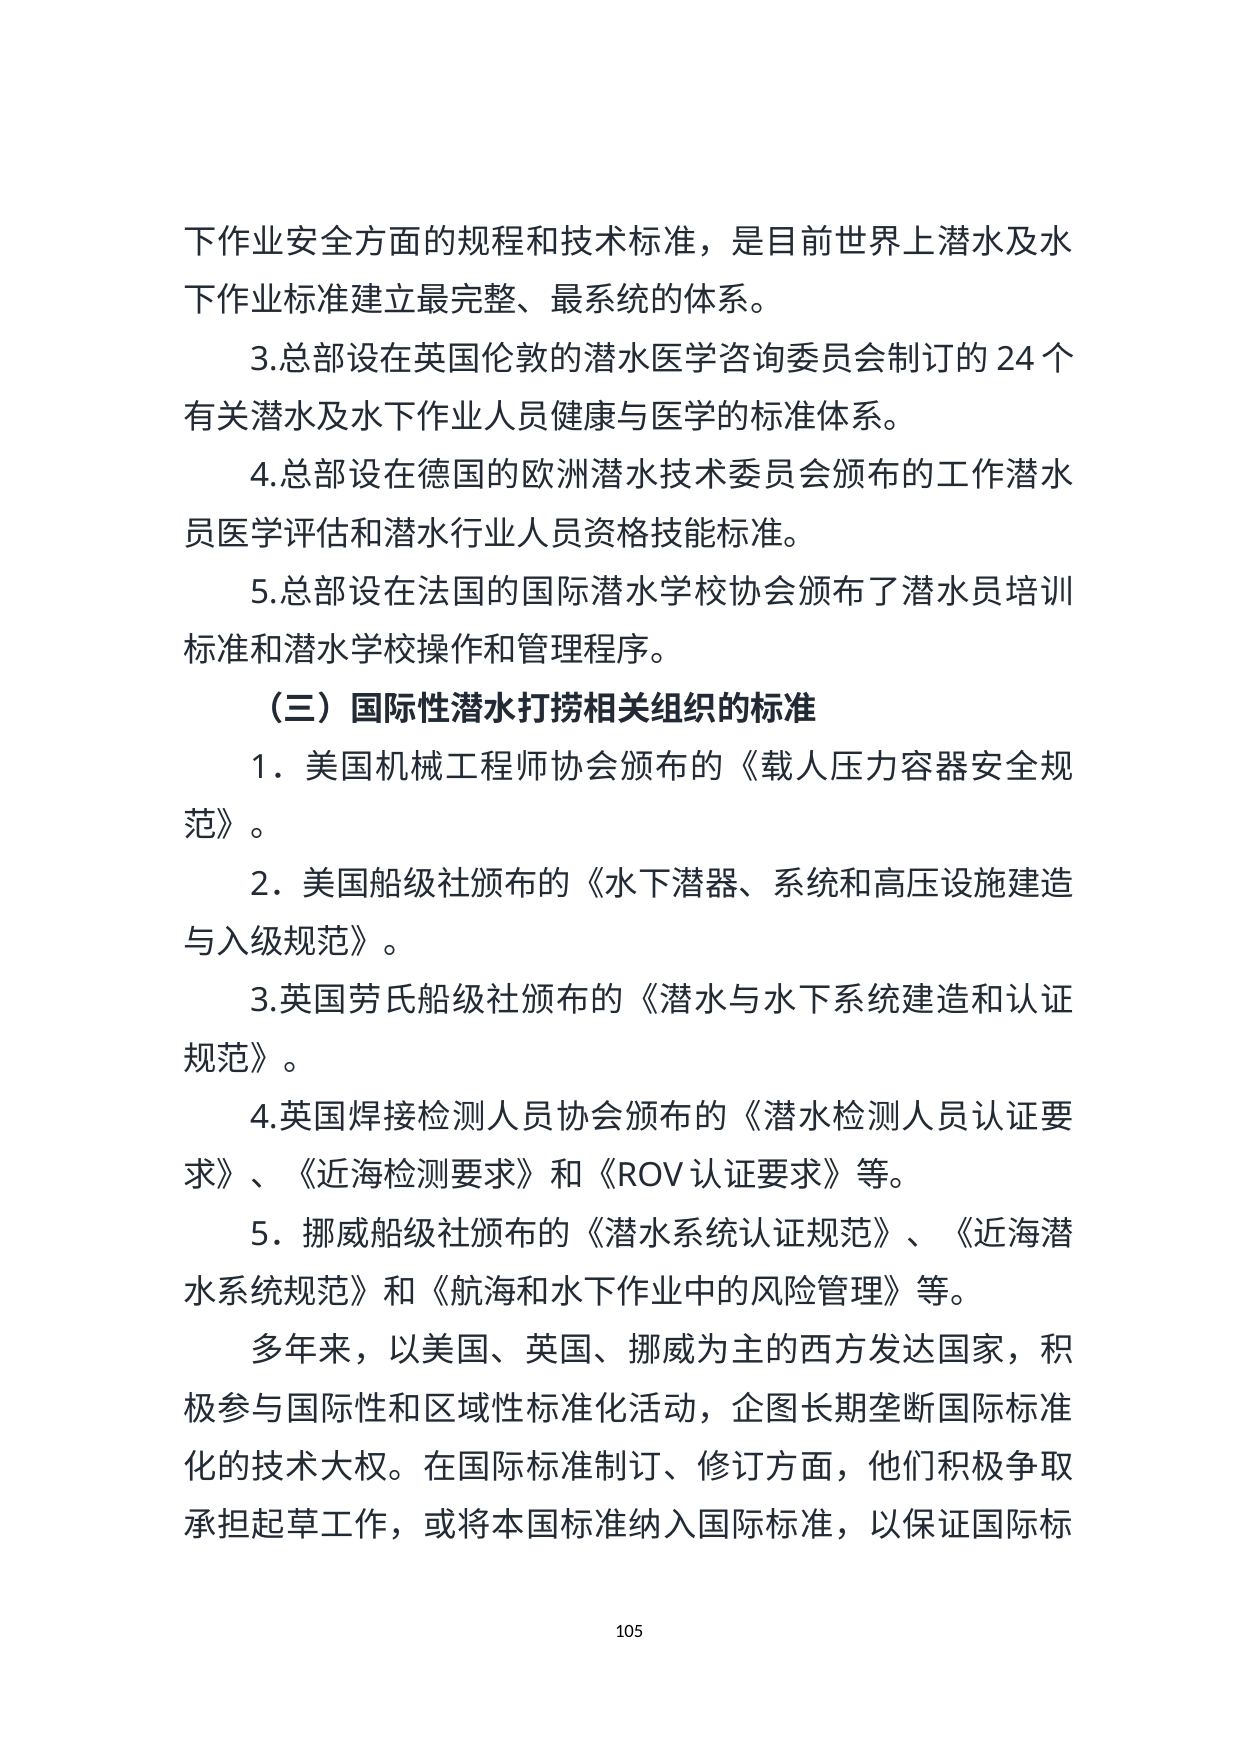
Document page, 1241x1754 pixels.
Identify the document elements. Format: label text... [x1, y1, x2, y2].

text 4.总部设在德国的欧洲潜水技术委员会颁布的工作潜水员医学评估和潜水行业人员资格技能标准。 [183, 440, 1075, 557]
text 3.英国劳氏船级社颁布的《潜水与水下系统建造和认证规范》。 [183, 965, 1075, 1082]
text 2．美国船级社颁布的《水下潜器、系统和高压设施建造与入级规范》。 [183, 848, 1075, 965]
text 4.英国焊接检测人员协会颁布的《潜水检测人员认证要求》、《近海检测要求》和《ROV认证要求》等。 [183, 1082, 1075, 1198]
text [183, 207, 1075, 323]
text 3.总部设在英国伦敦的潜水医学咨询委员会制订的24个有关潜水及水下作业人员健康与医学的标准体系。 [183, 323, 1075, 440]
text 5.总部设在法国的国际潜水学校协会颁布了潜水员培训标准和潜水学校操作和管理程序。 [183, 557, 1075, 673]
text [183, 1315, 1075, 1548]
text 5．挪威船级社颁布的《潜水系统认证规范》、《近海潜水系统规范》和《航海和水下作业中的风险管理》等。 [183, 1198, 1075, 1315]
text 1．美国机械工程师协会颁布的《载人压力容器安全规范》。 [183, 732, 1075, 848]
text （三）国际性潜水打捞相关组织的标准 [183, 673, 1075, 732]
